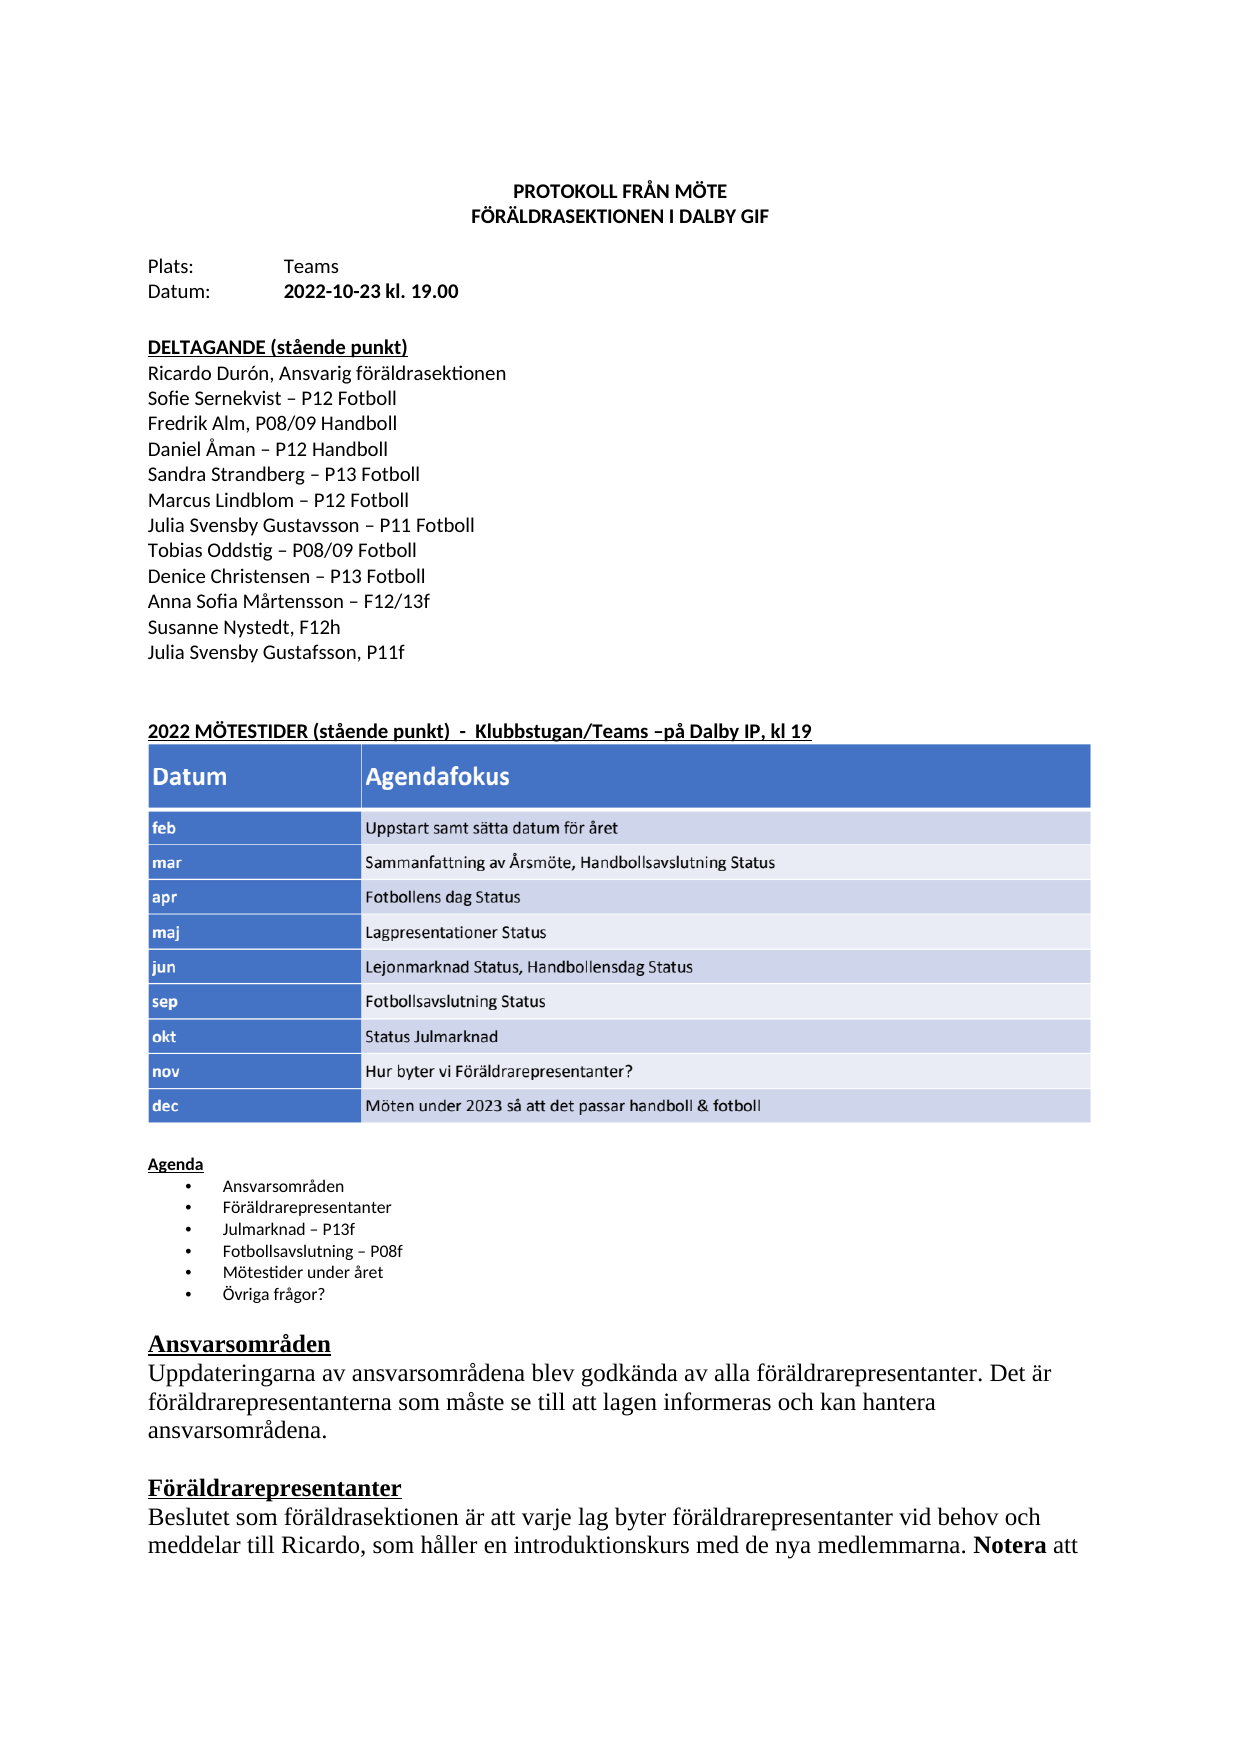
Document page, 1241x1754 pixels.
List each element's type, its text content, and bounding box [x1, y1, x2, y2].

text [148, 1502, 1093, 1559]
text Denice Christensen – P13 Fotboll [148, 563, 1093, 588]
text Daniel Åman – P12 Handboll [148, 436, 1093, 461]
text Agenda [148, 1153, 1093, 1175]
text Datum: 2022-10-23 kl. 19.00 [148, 278, 1093, 304]
text 2022 MÖTESTIDER (stående punkt) - Klubbstugan/Teams –på Dalby IP, kl 19 [148, 718, 1093, 743]
list Ansvarsområden [185, 1175, 1093, 1197]
list Mötestider under året [185, 1262, 1093, 1283]
text Plats: Teams [148, 253, 1093, 278]
text Föräldrarepresentanter [148, 1473, 1093, 1502]
text Ansvarsområden Uppdateringarna av ansvarsområdena blev godkända av alla föräldrarepresentanter. Det är föräldrarepresentanterna som måste se till att lagen informeras och kan hantera ansvarsområdena. [148, 1329, 1093, 1444]
list Julmarknad – P13f [185, 1218, 1093, 1240]
text Tobias Oddstig – P08/09 Fotboll [148, 538, 1093, 563]
list Övriga frågor? [185, 1283, 1093, 1305]
list Fotbollsavslutning – P08f [185, 1240, 1093, 1262]
text Marcus Lindblom – P12 Fotboll [148, 487, 1093, 512]
text Julia Svensby Gustavsson – P11 Fotboll [148, 512, 1093, 538]
text DELTAGANDE (stående punkt) [148, 334, 1093, 360]
text FÖRÄLDRASEKTIONEN I DALBY GIF [148, 203, 1093, 229]
text Sofie Sernekvist – P12 Fotboll [148, 385, 1093, 411]
text Fredrik Alm, P08/09 Handboll [148, 411, 1093, 436]
text Anna Sofia Mårtensson – F12/13f [148, 588, 1093, 614]
text Ricardo Durón, Ansvarig föräldrasektionen [148, 360, 1093, 385]
text PROTOKOLL FRÅN MÖTE [148, 178, 1093, 203]
text Susanne Nystedt, F12h [148, 614, 1093, 639]
text Sandra Strandberg – P13 Fotboll [148, 461, 1093, 487]
text Julia Svensby Gustafsson, P11f [148, 639, 1093, 665]
list Föräldrarepresentanter [185, 1197, 1093, 1218]
